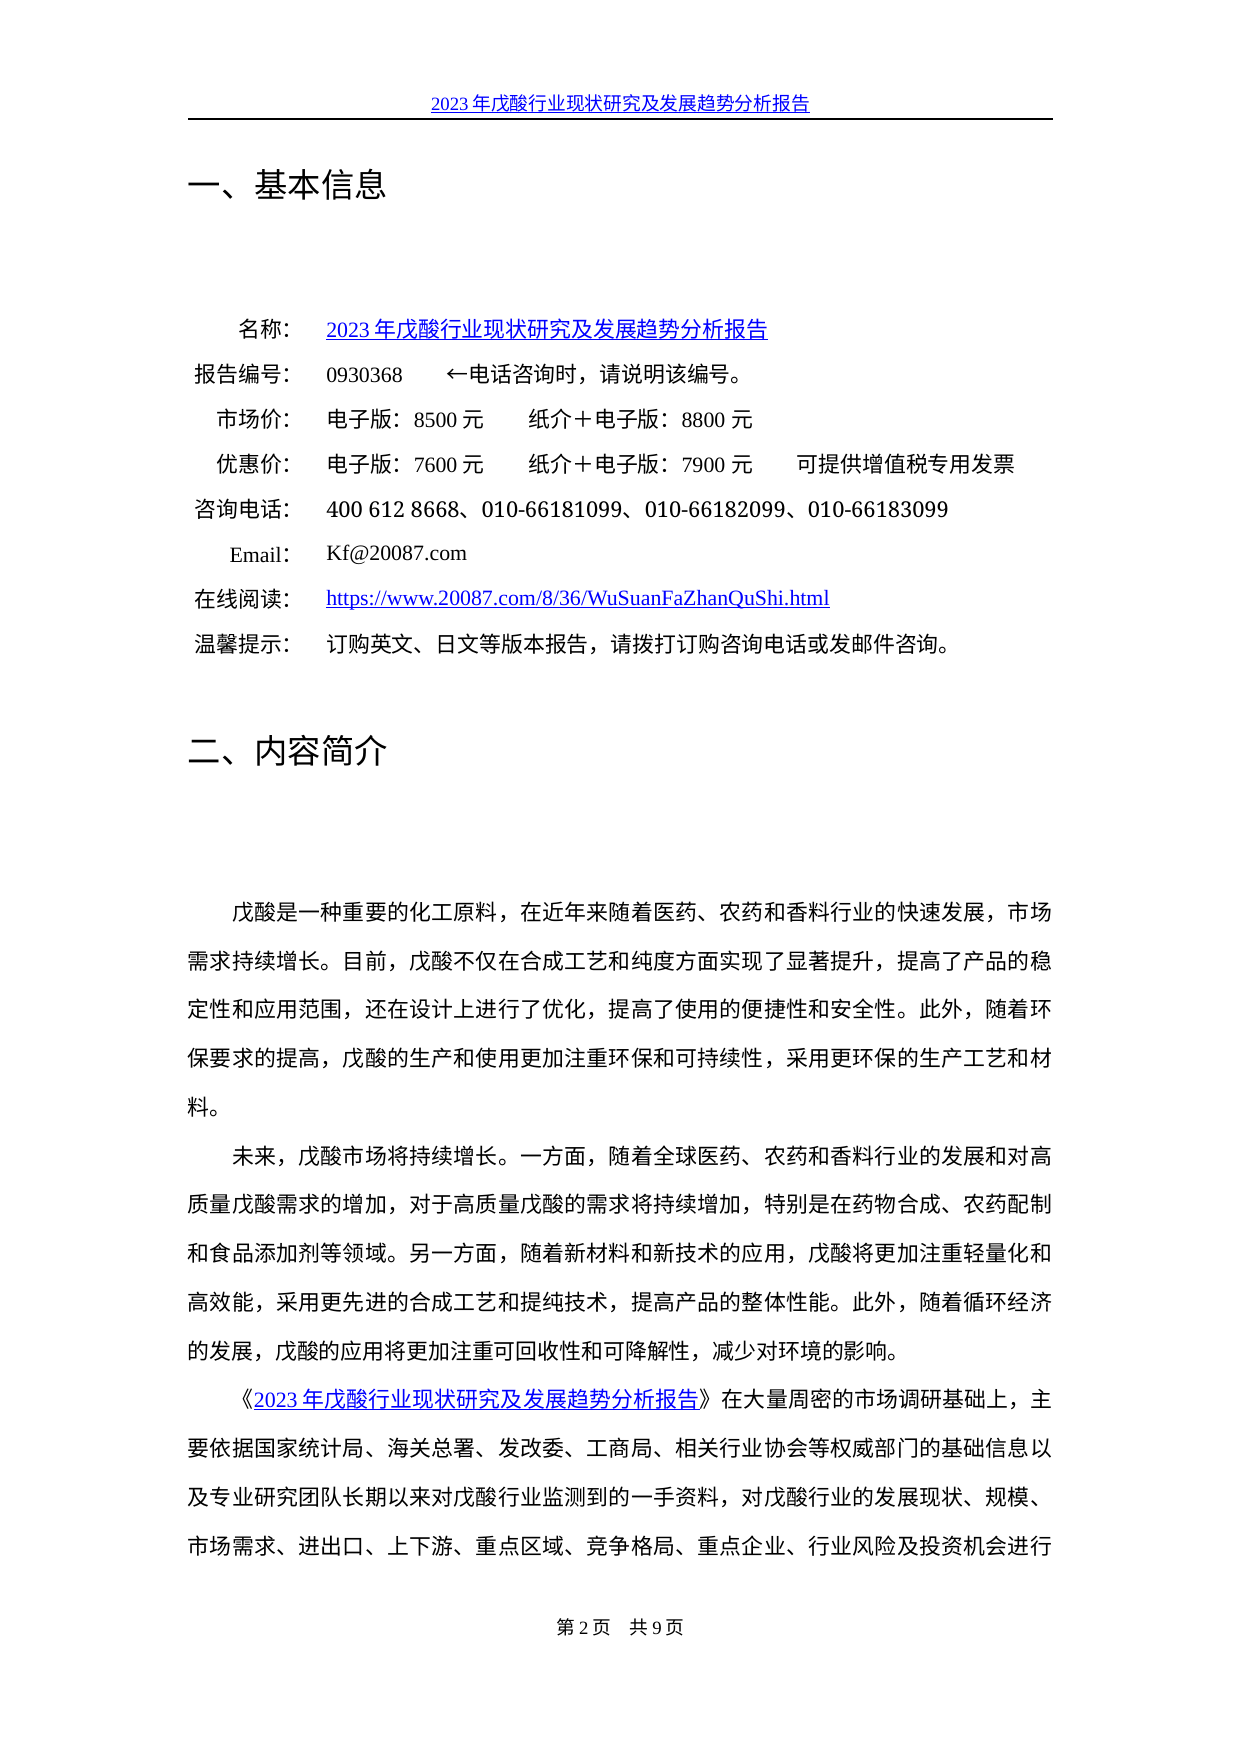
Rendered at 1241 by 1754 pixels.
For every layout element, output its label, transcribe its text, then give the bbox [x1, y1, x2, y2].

table_cell Kf@20087.com [315, 537, 1073, 582]
table_cell 订购英文、日文等版本报告，请拨打订购咨询电话或发邮件咨询。 [315, 627, 1073, 672]
table_cell 电子版：8500 元 纸介＋电子版：8800 元 [315, 402, 1073, 447]
table_cell 咨询电话： [167, 492, 315, 537]
title 二、内容简介 [187, 717, 1053, 782]
table_cell 温馨提示： [167, 627, 315, 672]
title 一、基本信息 [187, 150, 1053, 215]
table_cell 报告编号： [167, 357, 315, 402]
table_cell 市场价： [167, 402, 315, 447]
table_cell 电子版：7600 元 纸介＋电子版：7900 元 可提供增值税专用发票 [315, 447, 1073, 492]
table_header 2023年戊酸行业现状研究及发展趋势分析报告 [315, 312, 1073, 357]
table_cell 在线阅读： [167, 582, 315, 627]
table_cell [315, 582, 1073, 627]
table_cell Email： [167, 537, 315, 582]
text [187, 894, 1053, 1561]
table_header 名称： [167, 312, 315, 357]
table_cell 400 612 8668、010-66181099、010-66182099、010-66183099 [315, 492, 1073, 537]
table_cell 0930368 ←电话咨询时，请说明该编号。 [315, 357, 1073, 402]
table_cell 优惠价： [167, 447, 315, 492]
